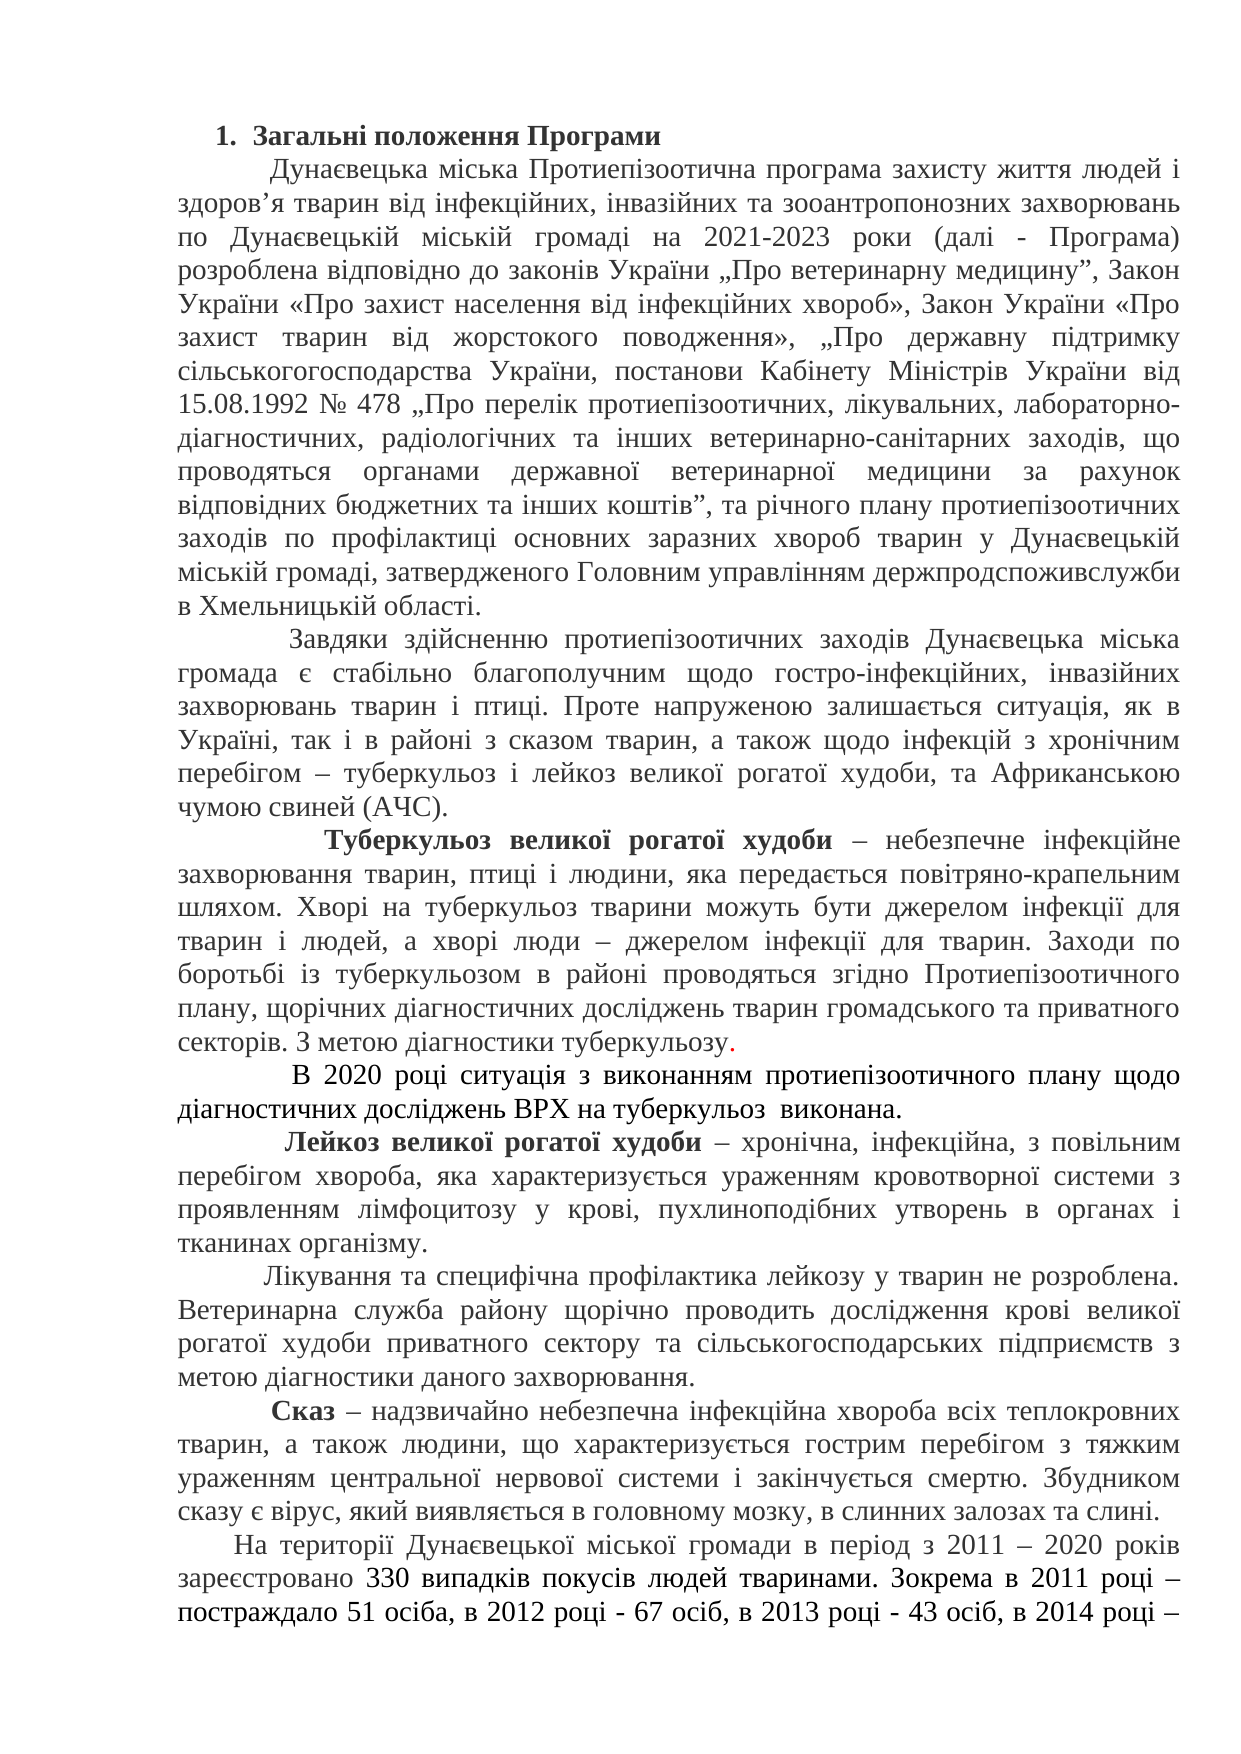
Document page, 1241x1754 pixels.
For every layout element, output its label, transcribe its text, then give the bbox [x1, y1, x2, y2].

text Завдяки здійсненню протиепізоотичних заходів Дунаєвецька міська громада є стабільно благополучним щодо гостро-інфекційних, інвазійних захворювань тварин і птиці. Проте напруженою залишається ситуація, як в Україні, так і в районі з сказом тварин, а також щодо інфекцій з хронічним перебігом – туберкульоз і лейкоз великої рогатої худоби, та Африканською чумою свиней (АЧС). [177, 621, 1181, 822]
text Сказ – надзвичайно небезпечна інфекційна хвороба всіх теплокровних тварин, а також людини, що характеризується гострим перебігом з тяжким ураженням центральної нервової системи і закінчується смертю. Збудником сказу є вірус, який виявляється в головному мозку, в слинних залозах та слині. [177, 1393, 1181, 1527]
text Туберкульоз великої рогатої худоби – небезпечне інфекційне захворювання тварин, птиці і людини, яка передається повітряно-крапельним шляхом. Хворі на туберкульоз тварини можуть бути джерелом інфекції для тварин і людей, а хворі люди – джерелом інфекції для тварин. Заходи по боротьбі із туберкульозом в районі проводяться згідно Протиепізоотичного плану, щорічних діагностичних досліджень тварин громадського та приватного секторів. З метою діагностики туберкульозу. [177, 822, 1181, 1057]
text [177, 1527, 1181, 1627]
list Загальні положення Програми [215, 118, 1181, 152]
text Дунаєвецька міська Протиепізоотична програма захисту життя людей і здоров’я тварин від інфекційних, інвазійних та зооантропонозних захворювань по Дунаєвецькій міській громаді на 2021-2023 роки (далі - Програма) розроблена відповідно до законів України „Про ветеринарну медицину”, Закон України «Про захист населення від інфекційних хвороб», Закон України «Про захист тварин від жорстокого поводження», „Про державну підтримку сільськогогосподарства України, постанови Кабінету Міністрів України від 15.08.1992 № 478 „Про перелік протиепізоотичних, лікувальних, лабораторно-дiагностичних, радiологiчних та інших ветеринарно-санітарних заходів, що проводяться органами державної ветеринарної медицини за рахунок вiдповiдних бюджетних та інших коштів”, та річного плану протиепізоотичних заходів по профілактиці основних заразних хвороб тварин у Дунаєвецькій міській громаді, затвердженого Головним управлінням держпродспоживслужби в Хмельницькій області. [177, 152, 1181, 621]
text В 2020 році ситуація з виконанням протиепізоотичного плану щодо діагностичних досліджень ВРХ на туберкульоз виконана. [177, 1057, 1181, 1124]
text Лікування та специфічна профілактика лейкозу у тварин не розроблена. Ветеринарна служба району щорічно проводить дослідження крові великої рогатої худоби приватного сектору та сільськогосподарських підприємств з метою діагностики даного захворювання. [177, 1258, 1181, 1393]
text Лейкоз великої рогатої худоби – хронічна, інфекційна, з повільним перебігом хвороба, яка характеризується ураженням кровотворної системи з проявленням лімфоцитозу у крові, пухлиноподібних утворень в органах і тканинах організму. [177, 1124, 1181, 1258]
